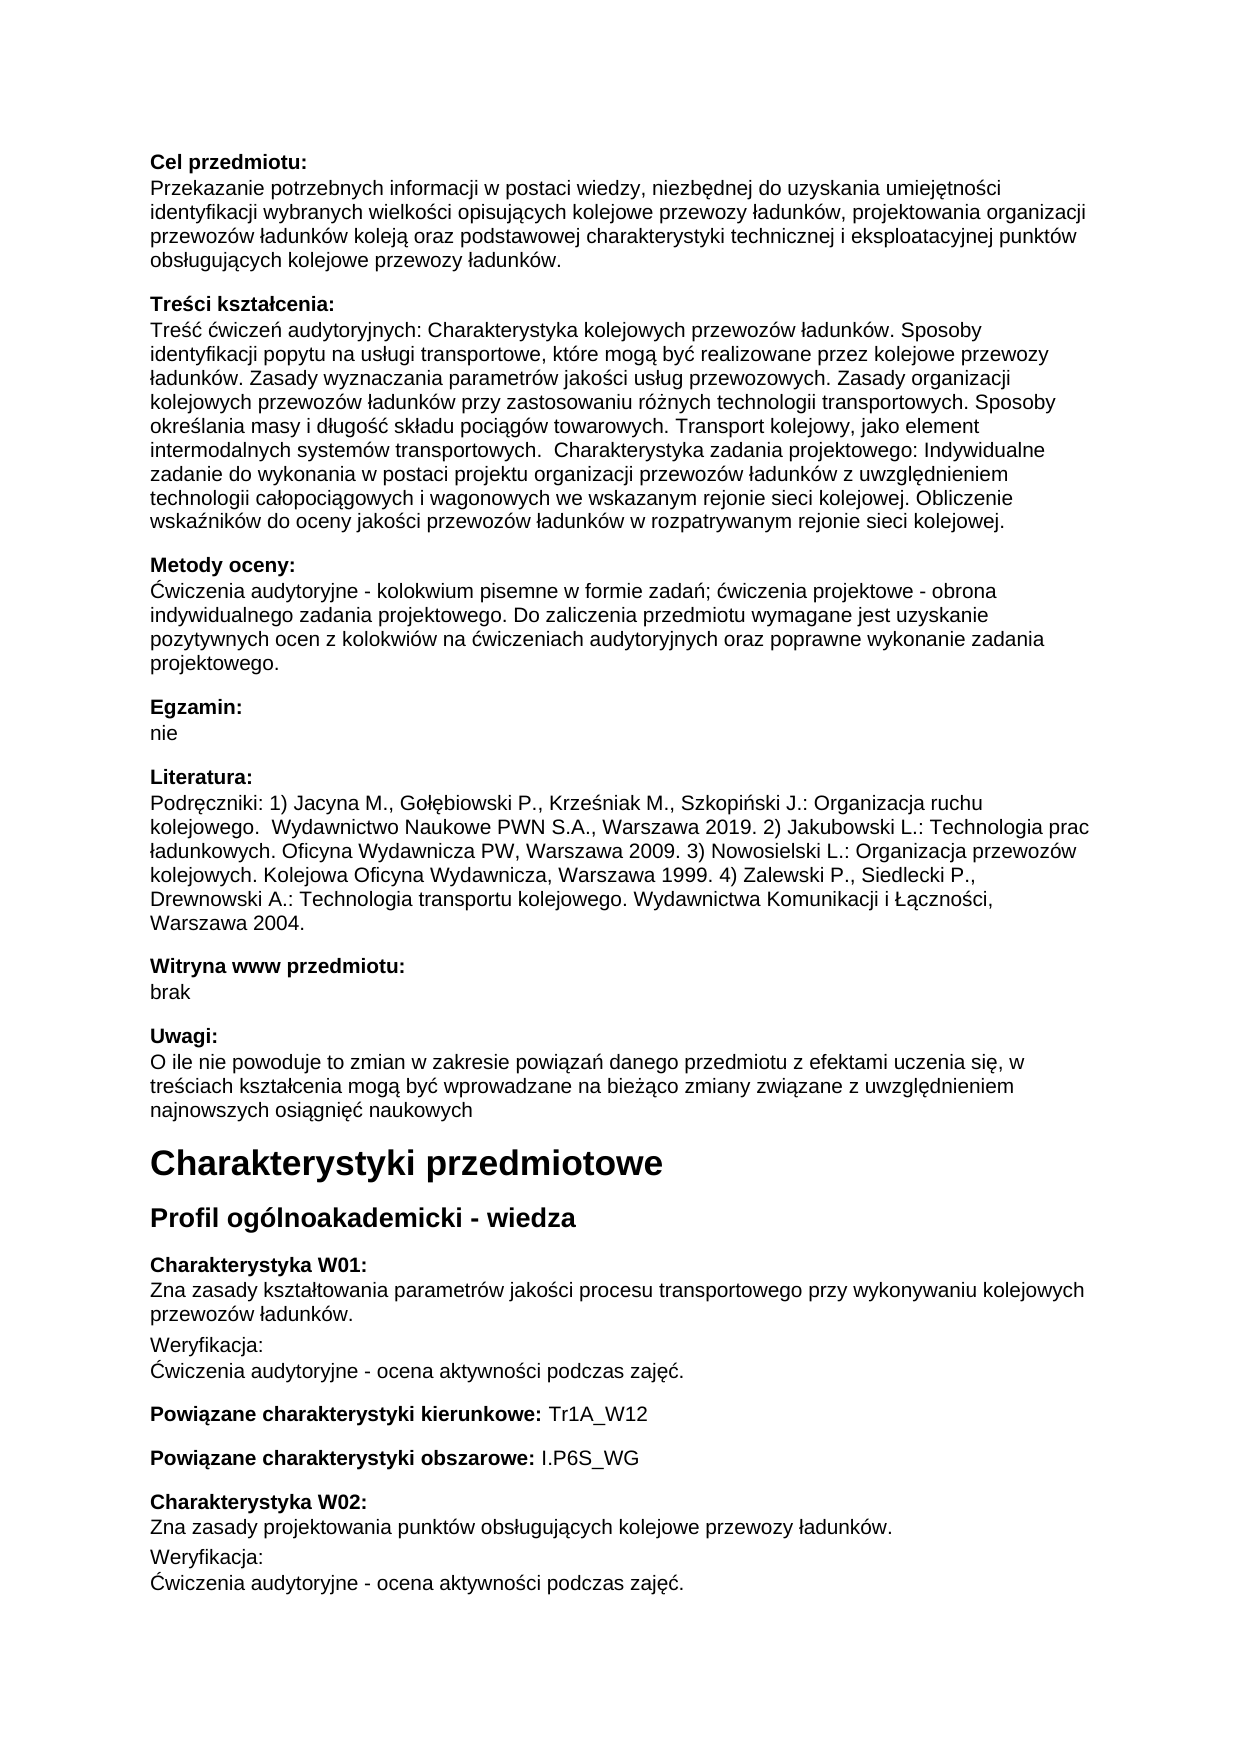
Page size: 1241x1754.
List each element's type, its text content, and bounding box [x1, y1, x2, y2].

text Ćwiczenia audytoryjne - kolokwium pisemne w formie zadań; ćwiczenia projektowe - obrona indywidualnego zadania projektowego. Do zaliczenia przedmiotu wymagane jest uzyskanie pozytywnych ocen z kolokwiów na ćwiczeniach audytoryjnych oraz poprawne wykonanie zadania projektowego. [150, 579, 1090, 675]
text Ćwiczenia audytoryjne - ocena aktywności podczas zajęć. [150, 1571, 1090, 1595]
text O ile nie powoduje to zmian w zakresie powiązań danego przedmiotu z efektami uczenia się, w treściach kształcenia mogą być wprowadzane na bieżąco zmiany związane z uwzględnieniem najnowszych osiągnięć naukowych [150, 1050, 1090, 1122]
text nie [150, 721, 1090, 745]
text Weryfikacja: [150, 1332, 1090, 1356]
text Zna zasady kształtowania parametrów jakości procesu transportowego przy wykonywaniu kolejowych przewozów ładunków. [150, 1278, 1090, 1326]
subtitle Profil ogólnoakademicki - wiedza [150, 1202, 1090, 1233]
text Cel przedmiotu: [150, 150, 1090, 174]
text Weryfikacja: [150, 1545, 1090, 1569]
text Ćwiczenia audytoryjne - ocena aktywności podczas zajęć. [150, 1358, 1090, 1382]
text Metody oceny: [150, 553, 1090, 577]
text Podręczniki: 1) Jacyna M., Gołębiowski P., Krześniak M., Szkopiński J.: Organizacja ruchu kolejowego. Wydawnictwo Naukowe PWN S.A., Warszawa 2019. 2) Jakubowski L.: Technologia prac ładunkowych. Oficyna Wydawnicza PW, Warszawa 2009. 3) Nowosielski L.: Organizacja przewozów kolejowych. Kolejowa Oficyna Wydawnicza, Warszawa 1999. 4) Zalewski P., Siedlecki P., Drewnowski A.: Technologia transportu kolejowego. Wydawnictwa Komunikacji i Łączności, Warszawa 2004. [150, 791, 1090, 934]
text Zna zasady projektowania punktów obsługujących kolejowe przewozy ładunków. [150, 1515, 1090, 1539]
text Uwagi: [150, 1024, 1090, 1048]
text Powiązane charakterystyki obszarowe: I.P6S_WG [150, 1446, 1090, 1470]
text Witryna www przedmiotu: [150, 954, 1090, 978]
text Treści kształcenia: [150, 292, 1090, 316]
text Literatura: [150, 764, 1090, 788]
text Powiązane charakterystyki kierunkowe: Tr1A_W12 [150, 1402, 1090, 1426]
text Charakterystyka W02: [150, 1490, 1090, 1514]
text Egzamin: [150, 695, 1090, 719]
text Charakterystyka W01: [150, 1253, 1090, 1277]
subtitle Charakterystyki przedmiotowe [150, 1142, 1090, 1182]
text Przekazanie potrzebnych informacji w postaci wiedzy, niezbędnej do uzyskania umiejętności identyfikacji wybranych wielkości opisujących kolejowe przewozy ładunków, projektowania organizacji przewozów ładunków koleją oraz podstawowej charakterystyki technicznej i eksploatacyjnej punktów obsługujących kolejowe przewozy ładunków. [150, 176, 1090, 272]
text brak [150, 980, 1090, 1004]
text Treść ćwiczeń audytoryjnych: Charakterystyka kolejowych przewozów ładunków. Sposoby identyfikacji popytu na usługi transportowe, które mogą być realizowane przez kolejowe przewozy ładunków. Zasady wyznaczania parametrów jakości usług przewozowych. Zasady organizacji kolejowych przewozów ładunków przy zastosowaniu różnych technologii transportowych. Sposoby określania masy i długość składu pociągów towarowych. Transport kolejowy, jako element intermodalnych systemów transportowych. Charakterystyka zadania projektowego: Indywidualne zadanie do wykonania w postaci projektu organizacji przewozów ładunków z uwzględnieniem technologii całopociągowych i wagonowych we wskazanym rejonie sieci kolejowej. Obliczenie wskaźników do oceny jakości przewozów ładunków w rozpatrywanym rejonie sieci kolejowej. [150, 318, 1090, 533]
